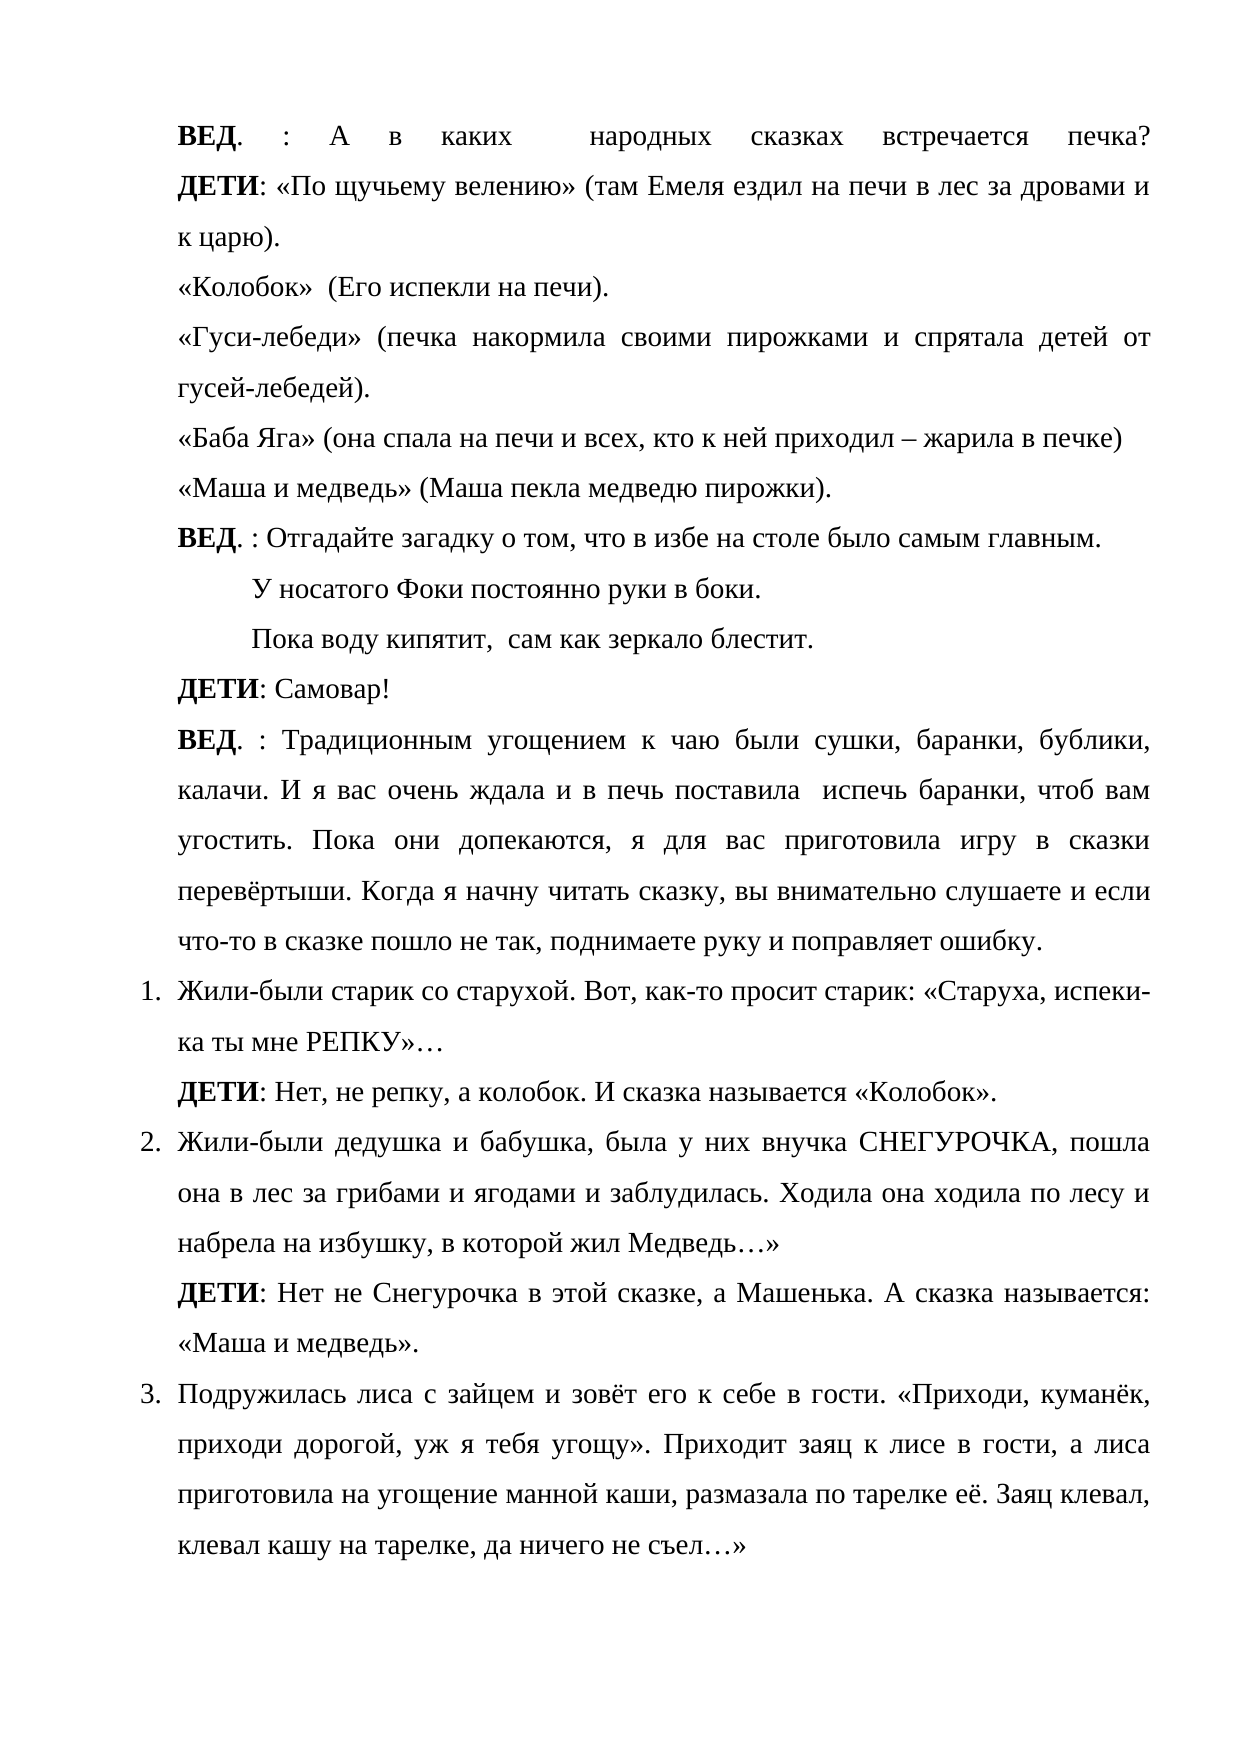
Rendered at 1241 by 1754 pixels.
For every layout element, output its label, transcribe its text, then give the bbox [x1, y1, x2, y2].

list ДЕТИ: Нет, не репку, а колобок. И сказка называется «Колобок». [177, 1074, 1152, 1108]
list Подружилась лиса с зайцем и зовёт его к себе в гости. «Приходи, куманёк, приходи дорогой, уж я тебя угощу». Приходит заяц к лисе в гости, а лиса приготовила на угощение манной каши, размазала по тарелке её. Заяц клевал, клевал кашу на тарелке, да ничего не съел…» [140, 1376, 1152, 1560]
list ДЕТИ: Нет не Снегурочка в этой сказке, а Машенька. А сказка называется: «Маша и медведь». [177, 1275, 1152, 1359]
text Пока воду кипятит, сам как зеркало блестит. [177, 621, 1152, 655]
text ВЕД. : Отгадайте загадку о том, что в избе на столе было самым главным. [177, 521, 1152, 554]
text ДЕТИ: Самовар! [177, 672, 1152, 705]
text «Колобок» (Его испекли на печи). [177, 269, 1152, 303]
list Жили-были дедушка и бабушка, была у них внучка СНЕГУРОЧКА, пошла она в лес за грибами и ягодами и заблудилась. Ходила она ходила по лесу и набрела на избушку, в которой жил Медведь…» [140, 1124, 1152, 1258]
text ВЕД. : Традиционным угощением к чаю были сушки, баранки, бублики, калачи. И я вас очень ждала и в печь поставила испечь баранки, чтоб вам угостить. Пока они допекаются, я для вас приготовила игру в сказки перевёртыши. Когда я начну читать сказку, вы внимательно слушаете и если что-то в сказке пошло не так, поднимаете руку и поправляет ошибку. [177, 722, 1152, 957]
text ВЕД. : А в каких народных сказках встречается печка? ДЕТИ: «По щучьему велению» (там Емеля ездил на печи в лес за дровами и к царю). [177, 118, 1152, 252]
text «Баба Яга» (она спала на печи и всех, кто к ней приходил – жарила в печке) [177, 420, 1152, 453]
text «Гуси-лебеди» (печка накормила своими пирожками и спрятала детей от гусей-лебедей). [177, 319, 1152, 403]
text У носатого Фоки постоянно руки в боки. [177, 571, 1152, 604]
text «Маша и медведь» (Маша пекла медведю пирожки). [177, 470, 1152, 504]
list Жили-были старик со старухой. Вот, как-то просит старик: «Старуха, испеки-ка ты мне РЕПКУ»… [140, 973, 1152, 1057]
